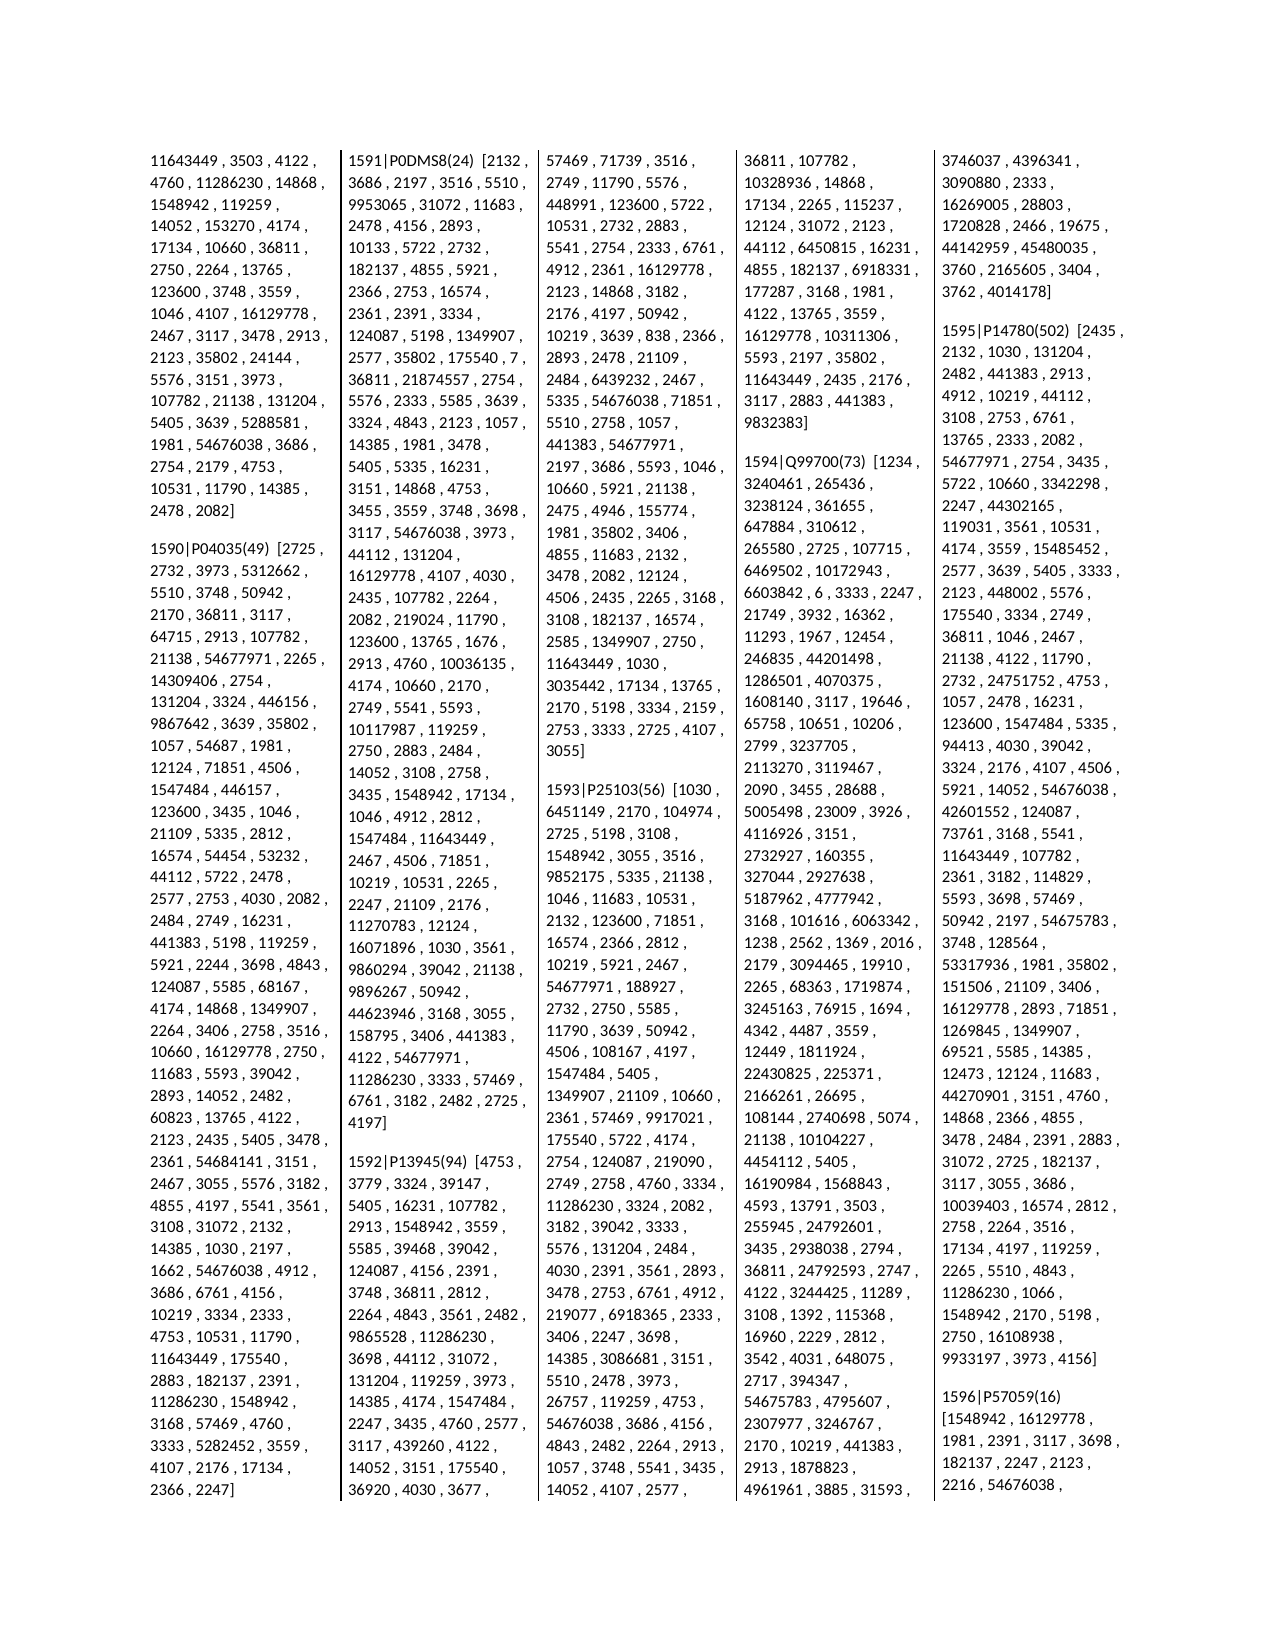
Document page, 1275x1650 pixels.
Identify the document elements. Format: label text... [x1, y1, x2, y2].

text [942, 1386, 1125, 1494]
text 1592|P13945(94) [4753 , 3779 , 3324 , 39147 , 5405 , 16231 , 107782 , 2913 , 1548942 , 3559 , 5585 , 39468 , 39042 , 124087 , 4156 , 2391 , 3748 , 36811 , 2812 , 2264 , 4843 , 3561 , 2482 , 9865528 , 11286230 , 3698 , 44112 , 31072 , 131204 , 119259 , 3973 , 14385 , 4174 , 1547484 , 2247 , 3435 , 4760 , 2577 , 3117 , 439260 , 4122 , 14052 , 3151 , 175540 , 36920 , 4030 , 3677 , 57469 , 71739 , 3516 , 2749 , 11790 , 5576 , 448991 , 123600 , 5722 , 10531 , 2732 , 2883 , 5541 , 2754 , 2333 , 6761 , 4912 , 2361 , 16129778 , 2123 , 14868 , 3182 , 2176 , 4197 , 50942 , 10219 , 3639 , 838 , 2366 , 2893 , 2478 , 21109 , 2484 , 6439232 , 2467 , 5335 , 54676038 , 71851 , 5510 , 2758 , 1057 , 441383 , 54677971 , 2197 , 3686 , 5593 , 1046 , 10660 , 5921 , 21138 , 2475 , 4946 , 155774 , 1981 , 35802 , 3406 , 4855 , 11683 , 2132 , 3478 , 2082 , 12124 , 4506 , 2435 , 2265 , 3168 , 3108 , 182137 , 16574 , 2585 , 1349907 , 2750 , 11643449 , 1030 , 3035442 , 17134 , 13765 , 2170 , 5198 , 3334 , 2159 , 2753 , 3333 , 2725 , 4107 , 3055] [546, 150, 729, 761]
text 1590|P04035(49) [2725 , 2732 , 3973 , 5312662 , 5510 , 3748 , 50942 , 2170 , 36811 , 3117 , 64715 , 2913 , 107782 , 21138 , 54677971 , 2265 , 14309406 , 2754 , 131204 , 3324 , 446156 , 9867642 , 3639 , 35802 , 1057 , 54687 , 1981 , 12124 , 71851 , 4506 , 1547484 , 446157 , 123600 , 3435 , 1046 , 21109 , 5335 , 2812 , 16574 , 54454 , 53232 , 44112 , 5722 , 2478 , 2577 , 2753 , 4030 , 2082 , 2484 , 2749 , 16231 , 441383 , 5198 , 119259 , 5921 , 2244 , 3698 , 4843 , 124087 , 5585 , 68167 , 4174 , 14868 , 1349907 , 2264 , 3406 , 2758 , 3516 , 10660 , 16129778 , 2750 , 11683 , 5593 , 39042 , 2893 , 14052 , 2482 , 60823 , 13765 , 4122 , 2123 , 2435 , 5405 , 3478 , 2361 , 54684141 , 3151 , 2467 , 3055 , 5576 , 3182 , 4855 , 4197 , 5541 , 3561 , 3108 , 31072 , 2132 , 14385 , 1030 , 2197 , 1662 , 54676038 , 4912 , 3686 , 6761 , 4156 , 10219 , 3334 , 2333 , 4753 , 10531 , 11790 , 11643449 , 175540 , 2883 , 182137 , 2391 , 11286230 , 1548942 , 3168 , 57469 , 4760 , 3333 , 5282452 , 3559 , 4107 , 2176 , 17134 , 2366 , 2247] [150, 538, 333, 1499]
text 1591|P0DMS8(24) [2132 , 3686 , 2197 , 3516 , 5510 , 9953065 , 31072 , 11683 , 2478 , 4156 , 2893 , 10133 , 5722 , 2732 , 182137 , 4855 , 5921 , 2366 , 2753 , 16574 , 2361 , 2391 , 3334 , 124087 , 5198 , 1349907 , 2577 , 35802 , 175540 , 7 , 36811 , 21874557 , 2754 , 5576 , 2333 , 5585 , 3639 , 3324 , 4843 , 2123 , 1057 , 14385 , 1981 , 3478 , 5405 , 5335 , 16231 , 3151 , 14868 , 4753 , 3455 , 3559 , 3748 , 3698 , 3117 , 54676038 , 3973 , 44112 , 131204 , 16129778 , 4107 , 4030 , 2435 , 107782 , 2264 , 2082 , 219024 , 11790 , 123600 , 13765 , 1676 , 2913 , 4760 , 10036135 , 4174 , 10660 , 2170 , 2749 , 5541 , 5593 , 10117987 , 119259 , 2750 , 2883 , 2484 , 14052 , 3108 , 2758 , 3435 , 1548942 , 17134 , 1046 , 4912 , 2812 , 1547484 , 11643449 , 2467 , 4506 , 71851 , 10219 , 10531 , 2265 , 2247 , 21109 , 2176 , 11270783 , 12124 , 16071896 , 1030 , 3561 , 9860294 , 39042 , 21138 , 9896267 , 50942 , 44623946 , 3168 , 3055 , 158795 , 3406 , 441383 , 4122 , 54677971 , 11286230 , 3333 , 57469 , 6761 , 3182 , 2482 , 2725 , 4197] [348, 150, 531, 1133]
text 1594|Q99700(73) [1234 , 3240461 , 265436 , 3238124 , 361655 , 647884 , 310612 , 265580 , 2725 , 107715 , 6469502 , 10172943 , 6603842 , 6 , 3333 , 2247 , 21749 , 3932 , 16362 , 11293 , 1967 , 12454 , 246835 , 44201498 , 1286501 , 4070375 , 1608140 , 3117 , 19646 , 65758 , 10651 , 10206 , 2799 , 3237705 , 2113270 , 3119467 , 2090 , 3455 , 28688 , 5005498 , 23009 , 3926 , 4116926 , 3151 , 2732927 , 160355 , 327044 , 2927638 , 5187962 , 4777942 , 3168 , 101616 , 6063342 , 1238 , 2562 , 1369 , 2016 , 2179 , 3094465 , 19910 , 2265 , 68363 , 1719874 , 3245163 , 76915 , 1694 , 4342 , 4487 , 3559 , 12449 , 1811924 , 22430825 , 225371 , 2166261 , 26695 , 108144 , 2740698 , 5074 , 21138 , 10104227 , 4454112 , 5405 , 16190984 , 1568843 , 4593 , 13791 , 3503 , 255945 , 24792601 , 3435 , 2938038 , 2794 , 36811 , 24792593 , 2747 , 4122 , 3244425 , 11289 , 3108 , 1392 , 115368 , 16960 , 2229 , 2812 , 3542 , 4031 , 648075 , 2717 , 394347 , 54675783 , 4795607 , 2307977 , 3246767 , 2170 , 10219 , 441383 , 2913 , 1878823 , 4961961 , 3885 , 31593 , 3746037 , 4396341 , 3090880 , 2333 , 16269005 , 28803 , 1720828 , 2466 , 19675 , 44142959 , 45480035 , 3760 , 2165605 , 3404 , 3762 , 4014178] [744, 451, 927, 1499]
text 1592|P13945(94) [4753 , 3779 , 3324 , 39147 , 5405 , 16231 , 107782 , 2913 , 1548942 , 3559 , 5585 , 39468 , 39042 , 124087 , 4156 , 2391 , 3748 , 36811 , 2812 , 2264 , 4843 , 3561 , 2482 , 9865528 , 11286230 , 3698 , 44112 , 31072 , 131204 , 119259 , 3973 , 14385 , 4174 , 1547484 , 2247 , 3435 , 4760 , 2577 , 3117 , 439260 , 4122 , 14052 , 3151 , 175540 , 36920 , 4030 , 3677 , 57469 , 71739 , 3516 , 2749 , 11790 , 5576 , 448991 , 123600 , 5722 , 10531 , 2732 , 2883 , 5541 , 2754 , 2333 , 6761 , 4912 , 2361 , 16129778 , 2123 , 14868 , 3182 , 2176 , 4197 , 50942 , 10219 , 3639 , 838 , 2366 , 2893 , 2478 , 21109 , 2484 , 6439232 , 2467 , 5335 , 54676038 , 71851 , 5510 , 2758 , 1057 , 441383 , 54677971 , 2197 , 3686 , 5593 , 1046 , 10660 , 5921 , 21138 , 2475 , 4946 , 155774 , 1981 , 35802 , 3406 , 4855 , 11683 , 2132 , 3478 , 2082 , 12124 , 4506 , 2435 , 2265 , 3168 , 3108 , 182137 , 16574 , 2585 , 1349907 , 2750 , 11643449 , 1030 , 3035442 , 17134 , 13765 , 2170 , 5198 , 3334 , 2159 , 2753 , 3333 , 2725 , 4107 , 3055] [348, 1151, 531, 1499]
text 1595|P14780(502) [2435 , 2132 , 1030 , 131204 , 2482 , 441383 , 2913 , 4912 , 10219 , 44112 , 3108 , 2753 , 6761 , 13765 , 2333 , 2082 , 54677971 , 2754 , 3435 , 5722 , 10660 , 3342298 , 2247 , 44302165 , 119031 , 3561 , 10531 , 4174 , 3559 , 15485452 , 2577 , 3639 , 5405 , 3333 , 2123 , 448002 , 5576 , 175540 , 3334 , 2749 , 36811 , 1046 , 2467 , 21138 , 4122 , 11790 , 2732 , 24751752 , 4753 , 1057 , 2478 , 16231 , 123600 , 1547484 , 5335 , 94413 , 4030 , 39042 , 3324 , 2176 , 4107 , 4506 , 5921 , 14052 , 54676038 , 42601552 , 124087 , 73761 , 3168 , 5541 , 11643449 , 107782 , 2361 , 3182 , 114829 , 5593 , 3698 , 57469 , 50942 , 2197 , 54675783 , 3748 , 128564 , 53317936 , 1981 , 35802 , 151506 , 21109 , 3406 , 16129778 , 2893 , 71851 , 1269845 , 1349907 , 69521 , 5585 , 14385 , 12473 , 12124 , 11683 , 44270901 , 3151 , 4760 , 14868 , 2366 , 4855 , 3478 , 2484 , 2391 , 2883 , 31072 , 2725 , 182137 , 3117 , 3055 , 3686 , 10039403 , 16574 , 2812 , 2758 , 2264 , 3516 , 17134 , 4197 , 119259 , 2265 , 5510 , 4843 , 11286230 , 1066 , 1548942 , 2170 , 5198 , 2750 , 16108938 , 9933197 , 3973 , 4156] [942, 320, 1125, 1368]
text 1593|P25103(56) [1030 , 6451149 , 2170 , 104974 , 2725 , 5198 , 3108 , 1548942 , 3055 , 3516 , 9852175 , 5335 , 21138 , 1046 , 11683 , 10531 , 2132 , 123600 , 71851 , 16574 , 2366 , 2812 , 10219 , 5921 , 2467 , 54677971 , 188927 , 2732 , 2750 , 5585 , 11790 , 3639 , 50942 , 4506 , 108167 , 4197 , 1547484 , 5405 , 1349907 , 21109 , 10660 , 2361 , 57469 , 9917021 , 175540 , 5722 , 4174 , 2754 , 124087 , 219090 , 2749 , 2758 , 4760 , 3334 , 11286230 , 3324 , 2082 , 3182 , 39042 , 3333 , 5576 , 131204 , 2484 , 4030 , 2391 , 3561 , 2893 , 3478 , 2753 , 6761 , 4912 , 219077 , 6918365 , 2333 , 3406 , 2247 , 3698 , 14385 , 3086681 , 3151 , 5510 , 2478 , 3973 , 26757 , 119259 , 4753 , 54676038 , 3686 , 4156 , 4843 , 2482 , 2264 , 2913 , 1057 , 3748 , 5541 , 3435 , 14052 , 4107 , 2577 , 36811 , 107782 , 10328936 , 14868 , 17134 , 2265 , 115237 , 12124 , 31072 , 2123 , 44112 , 6450815 , 16231 , 4855 , 182137 , 6918331 , 177287 , 3168 , 1981 , 4122 , 13765 , 3559 , 16129778 , 10311306 , 5593 , 2197 , 35802 , 11643449 , 2435 , 2176 , 3117 , 2883 , 441383 , 9832383] [546, 779, 729, 1499]
